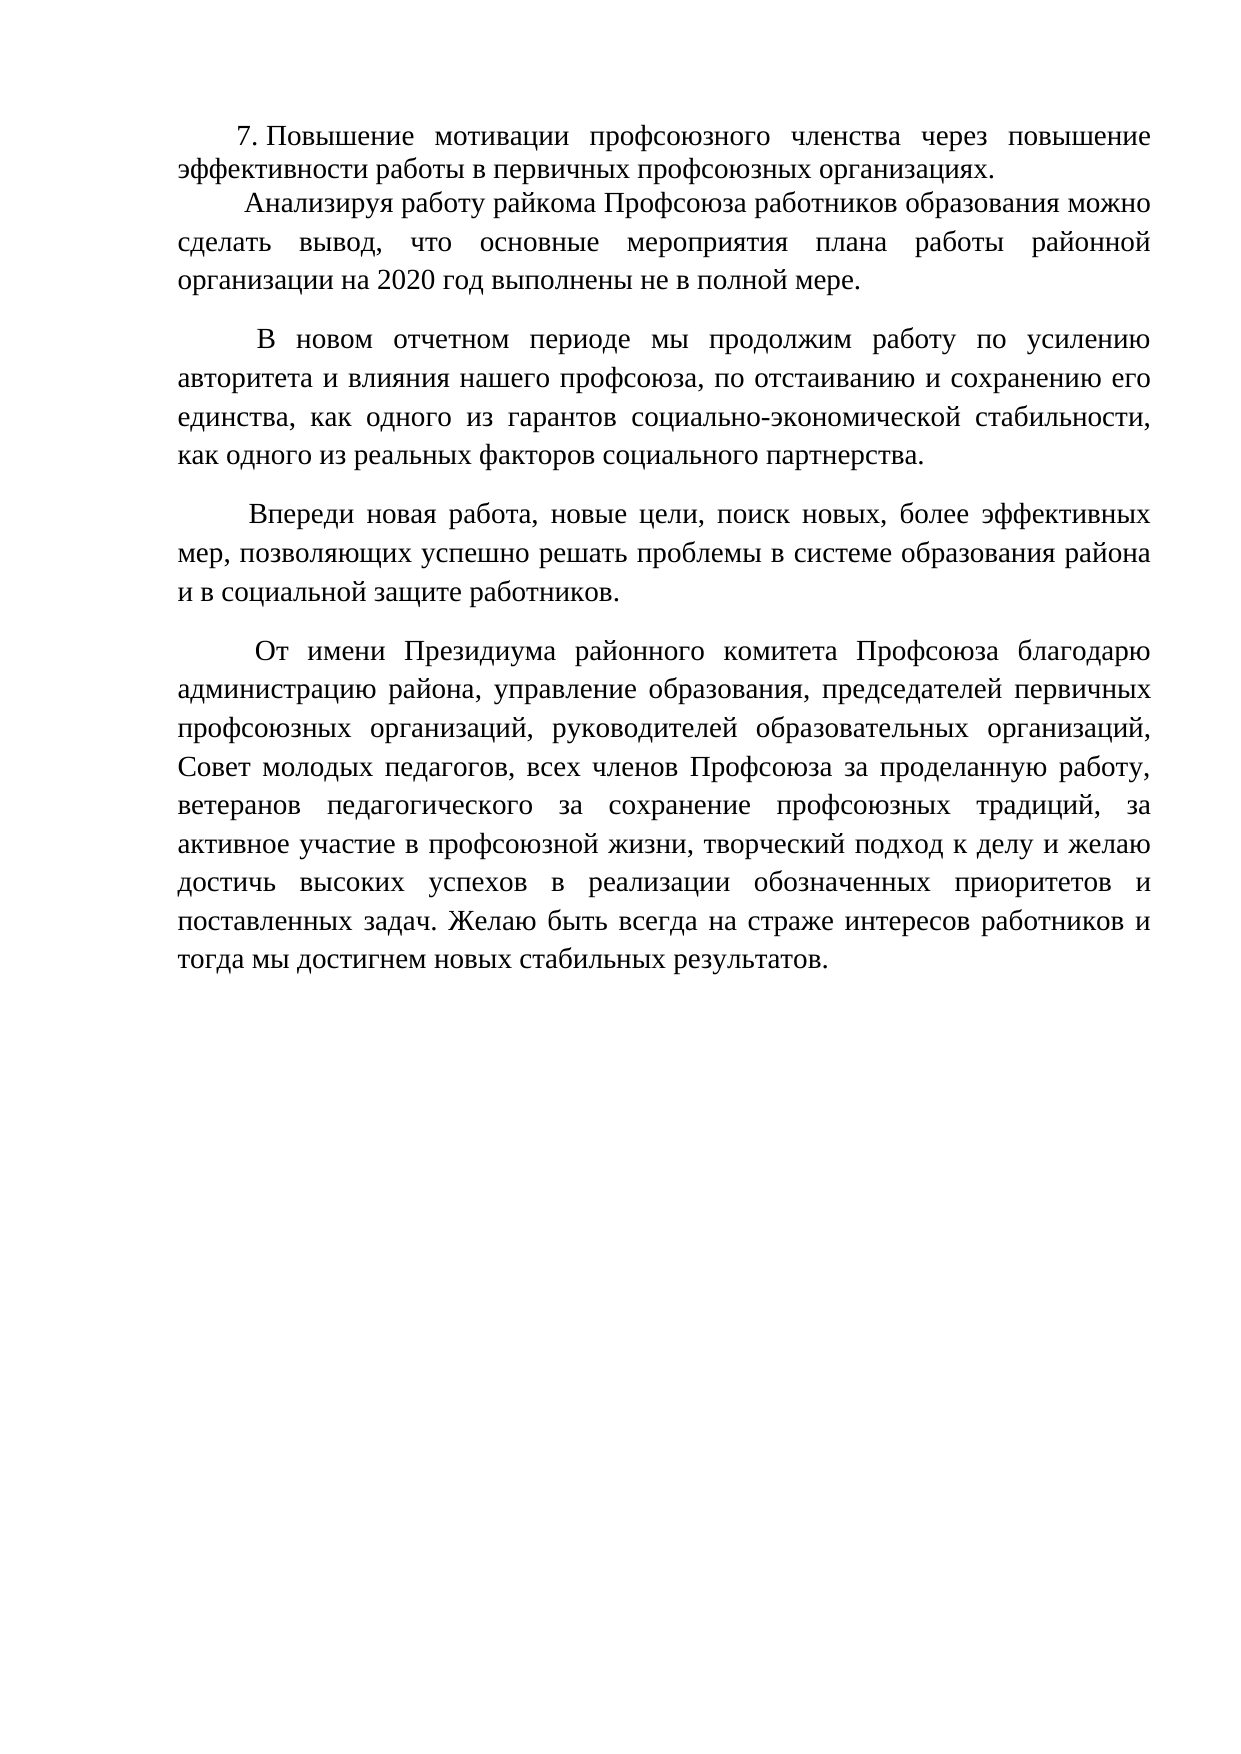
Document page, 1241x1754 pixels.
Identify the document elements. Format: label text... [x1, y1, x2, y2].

list Повышение мотивации профсоюзного членства через повышение эффективности работы в первичных профсоюзных организациях. [177, 118, 1152, 185]
text Анализируя работу райкома Профсоюза работников образования можно сделать вывод, что основные мероприятия плана работы районной организации на 2020 год выполнены не в полной мере. [177, 185, 1152, 296]
text Впереди новая работа, новые цели, поиск новых, более эффективных мер, позволяющих успешно решать проблемы в системе образования района и в социальной защите работников. [177, 497, 1152, 607]
text От имени Президиума районного комитета Профсоюза благодарю администрацию района, управление образования, председателей первичных профсоюзных организаций, руководителей образовательных организаций, Совет молодых педагогов, всех членов Профсоюза за проделанную работу, ветеранов педагогического за сохранение профсоюзных традиций, за активное участие в профсоюзной жизни, творческий подход к делу и желаю достичь высоких успехов в реализации обозначенных приоритетов и поставленных задач. Желаю быть всегда на страже интересов работников и тогда мы достигнем новых стабильных результатов. [177, 633, 1152, 975]
text В новом отчетном периоде мы продолжим работу по усилению авторитета и влияния нашего профсоюза, по отстаиванию и сохранению его единства, как одного из гарантов социально-экономической стабильности, как одного из реальных факторов социального партнерства. [177, 322, 1152, 471]
